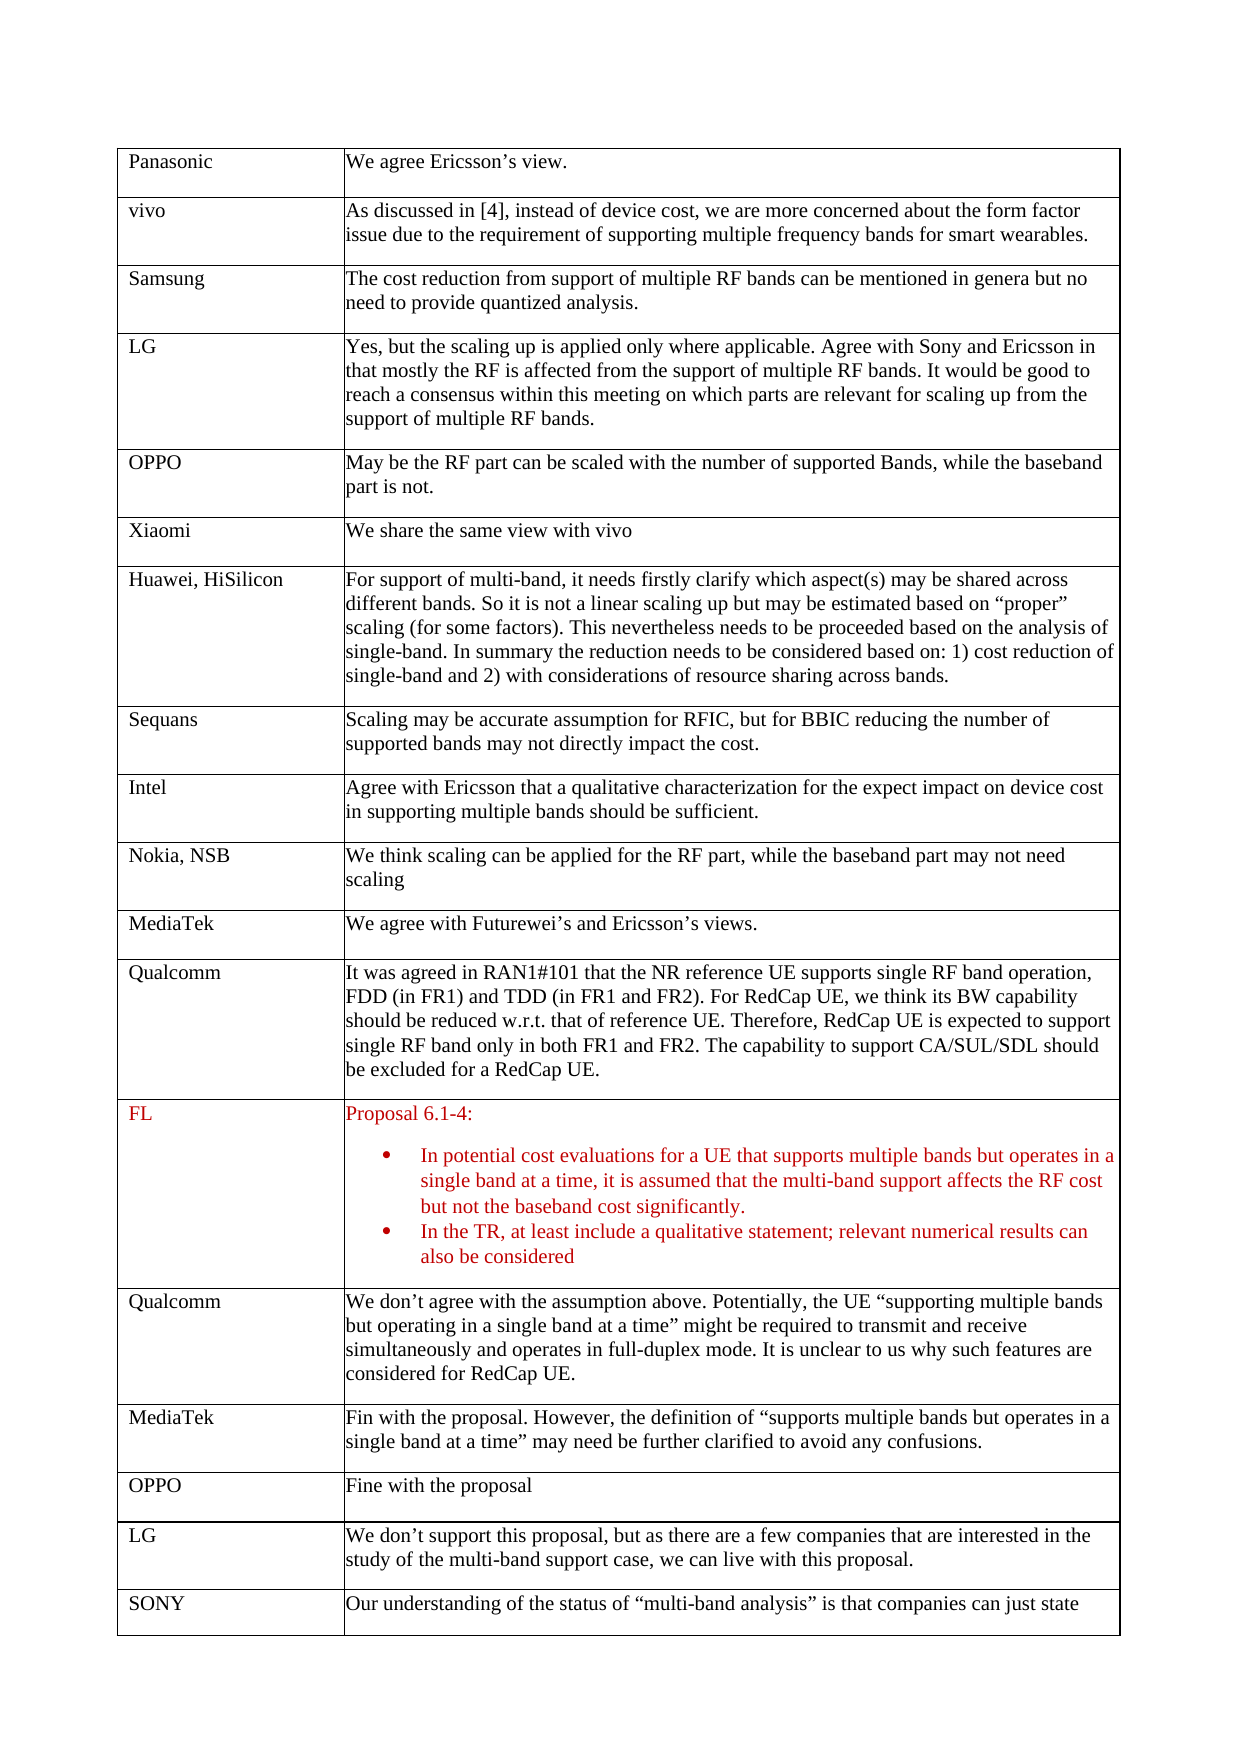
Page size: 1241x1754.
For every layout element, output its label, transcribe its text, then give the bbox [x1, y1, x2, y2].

table_cell We think scaling can be applied for the RF part, while the baseband part may not need scaling [345, 843, 1119, 910]
table_cell May be the RF part can be scaled with the number of supported Bands, while the baseband part is not. [345, 450, 1119, 517]
table_cell MediaTek [118, 911, 344, 959]
table_cell SONY [118, 1590, 344, 1635]
table_cell Panasonic [118, 149, 344, 197]
table_cell Yes, but the scaling up is applied only where applicable. Agree with Sony and Ericsson in that mostly the RF is affected from the support of multiple RF bands. It would be good to reach a consensus within this meeting on which parts are relevant for scaling up from the support of multiple RF bands. [345, 334, 1119, 449]
table_cell Nokia, NSB [118, 843, 344, 910]
table_cell Qualcomm [118, 1289, 344, 1404]
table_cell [345, 1590, 1119, 1635]
table_cell As discussed in [4], instead of device cost, we are more concerned about the form factor issue due to the requirement of supporting multiple frequency bands for smart wearables. [345, 198, 1119, 265]
table_cell Samsung [118, 266, 344, 333]
table_cell FL [118, 1100, 344, 1288]
table_cell Proposal 6.1-4: In potential cost evaluations for a UE that supports multiple bands but operates in a single band at a time, it is assumed that the multi-band support affects the RF cost but not the baseband cost significantly. In the TR, at least include a qualitative statement; relevant numerical results can also be considered [345, 1100, 1119, 1288]
table_cell OPPO [118, 1473, 344, 1521]
table_cell Qualcomm [118, 960, 344, 1099]
table_cell Intel [118, 775, 344, 842]
table_cell Agree with Ericsson that a qualitative characterization for the expect impact on device cost in supporting multiple bands should be sufficient. [345, 775, 1119, 842]
table_cell We don’t support this proposal, but as there are a few companies that are interested in the study of the multi-band support case, we can live with this proposal. [345, 1523, 1119, 1589]
table_cell The cost reduction from support of multiple RF bands can be mentioned in genera but no need to provide quantized analysis. [345, 266, 1119, 333]
table_cell Huawei, HiSilicon [118, 567, 344, 706]
table_cell Fine with the proposal [345, 1473, 1119, 1521]
table_cell OPPO [118, 450, 344, 517]
table_cell We agree Ericsson’s view. [345, 149, 1119, 197]
table_cell Fin with the proposal. However, the definition of “supports multiple bands but operates in a single band at a time” may need be further clarified to avoid any confusions. [345, 1405, 1119, 1472]
table_cell LG [118, 334, 344, 449]
table_cell Xiaomi [118, 518, 344, 566]
table_cell LG [118, 1523, 344, 1589]
table_cell vivo [118, 198, 344, 265]
table_cell Scaling may be accurate assumption for RFIC, but for BBIC reducing the number of supported bands may not directly impact the cost. [345, 707, 1119, 774]
table_cell We don’t agree with the assumption above. Potentially, the UE “supporting multiple bands but operating in a single band at a time” might be required to transmit and receive simultaneously and operates in full-duplex mode. It is unclear to us why such features are considered for RedCap UE. [345, 1289, 1119, 1404]
table_cell Sequans [118, 707, 344, 774]
table_cell It was agreed in RAN1#101 that the NR reference UE supports single RF band operation, FDD (in FR1) and TDD (in FR1 and FR2). For RedCap UE, we think its BW capability should be reduced w.r.t. that of reference UE. Therefore, RedCap UE is expected to support single RF band only in both FR1 and FR2. The capability to support CA/SUL/SDL should be excluded for a RedCap UE. [345, 960, 1119, 1099]
table_cell We share the same view with vivo [345, 518, 1119, 566]
table_cell For support of multi-band, it needs firstly clarify which aspect(s) may be shared across different bands. So it is not a linear scaling up but may be estimated based on “proper” scaling (for some factors). This nevertheless needs to be proceeded based on the analysis of single-band. In summary the reduction needs to be considered based on: 1) cost reduction of single-band and 2) with considerations of resource sharing across bands. [345, 567, 1119, 706]
table_cell We agree with Futurewei’s and Ericsson’s views. [345, 911, 1119, 959]
table_cell MediaTek [118, 1405, 344, 1472]
